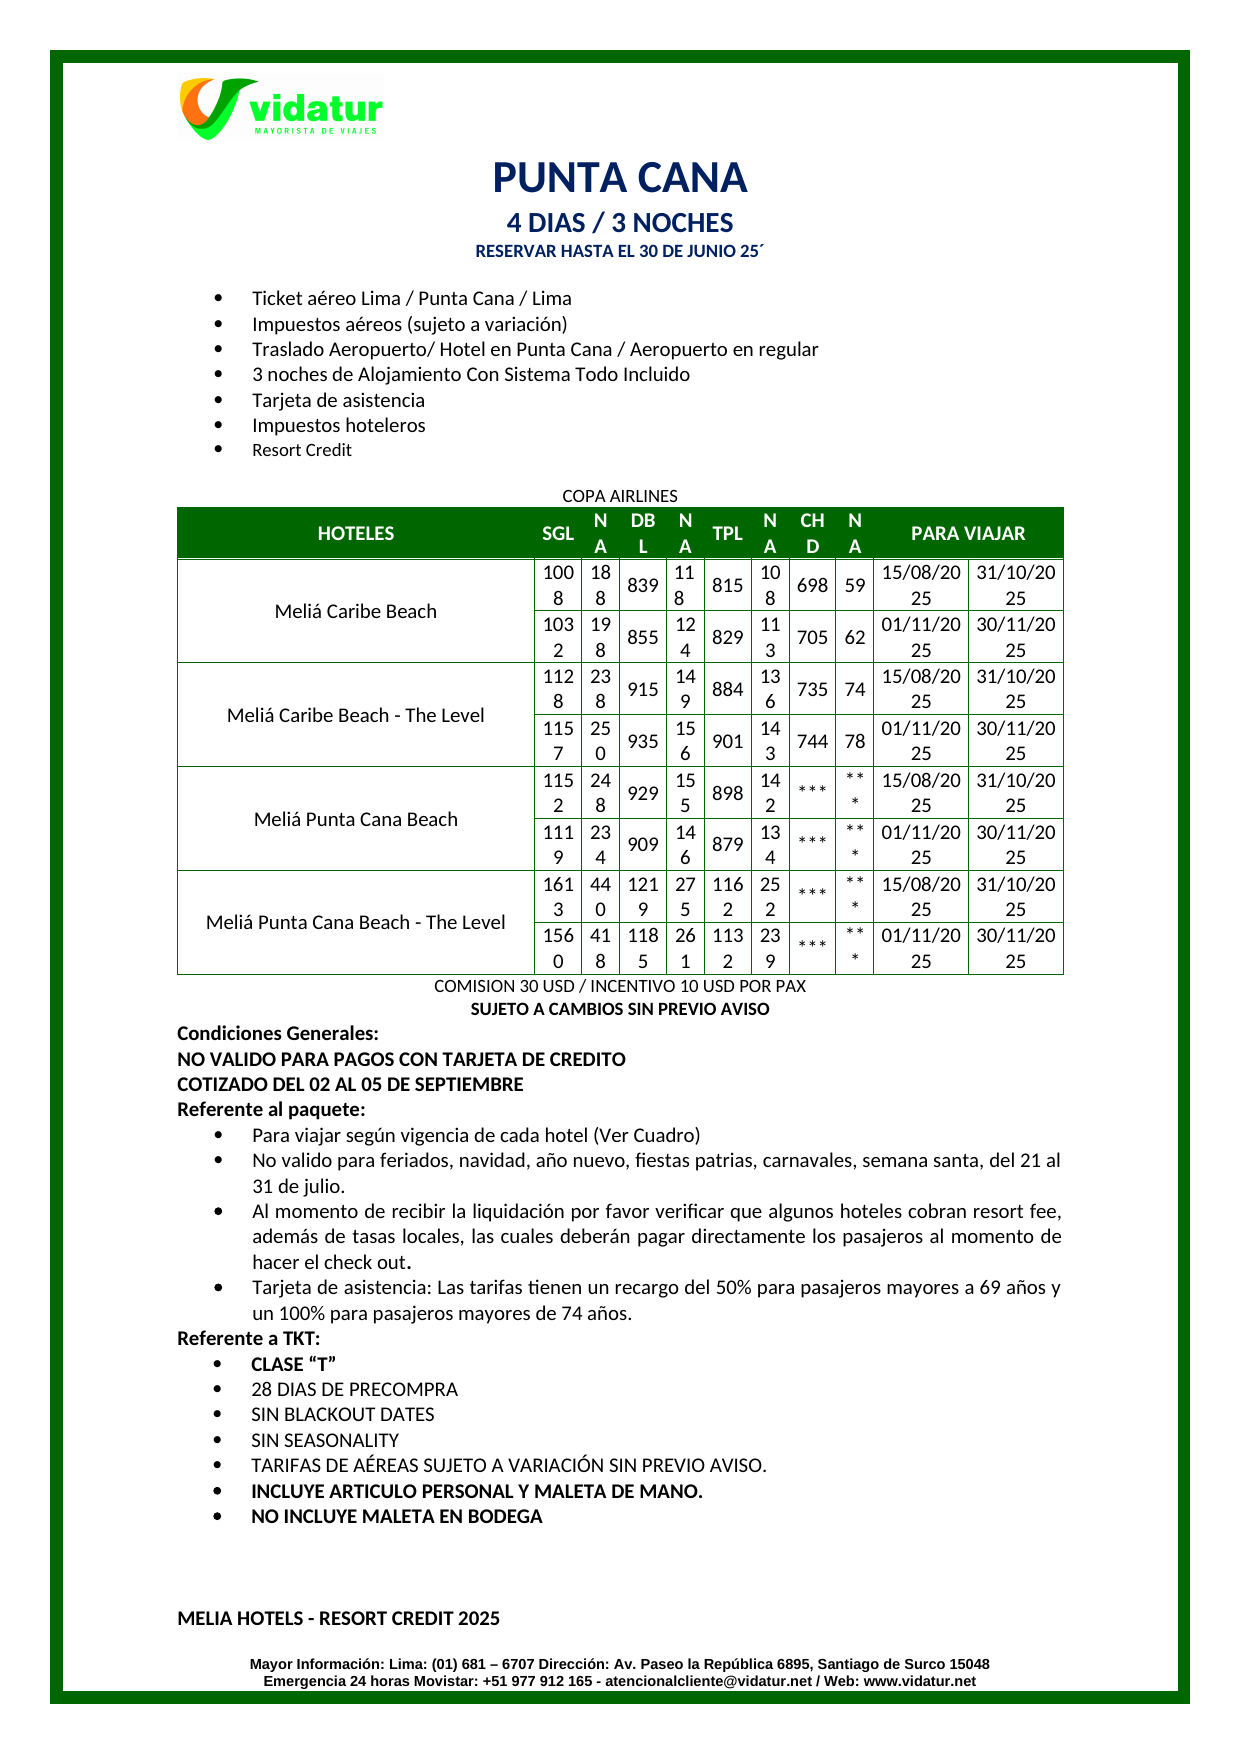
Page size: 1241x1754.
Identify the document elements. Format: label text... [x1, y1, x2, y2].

list INCLUYE ARTICULO PERSONAL Y MALETA DE MANO. [213, 1478, 1063, 1503]
list SIN SEASONALITY [213, 1427, 1063, 1452]
table_cell 440 [582, 871, 619, 922]
table_header NA [836, 508, 873, 558]
list Ticket aéreo Lima / Punta Cana / Lima [214, 285, 1063, 311]
table_cell *** [790, 819, 835, 870]
table_cell 74 [836, 663, 873, 714]
table_cell 1560 [535, 923, 581, 973]
table_cell 134 [752, 819, 789, 870]
list CLASE “T” [213, 1351, 1063, 1376]
list Resort Credit [214, 438, 1063, 461]
table_cell 1613 [535, 871, 581, 922]
table_cell 239 [752, 923, 789, 973]
table_cell 149 [667, 663, 704, 714]
table_cell 855 [620, 611, 666, 662]
table_cell Meliá Punta Cana Beach [178, 767, 534, 870]
text RESERVAR HASTA EL 30 DE JUNIO 25´ [177, 239, 1063, 262]
table_cell 898 [705, 767, 751, 818]
table_cell 1119 [535, 819, 581, 870]
table_cell 234 [582, 819, 619, 870]
table_cell Meliá Punta Cana Beach - The Level [178, 871, 534, 973]
table_cell 735 [790, 663, 835, 714]
table_cell 31/10/2025 [969, 767, 1063, 818]
table_cell 929 [620, 767, 666, 818]
table_cell 1128 [535, 663, 581, 714]
table_cell *** [836, 767, 873, 818]
table_cell *** [836, 871, 873, 922]
table_cell 1032 [535, 611, 581, 662]
text SUJETO A CAMBIOS SIN PREVIO AVISO [177, 997, 1063, 1020]
list Tarjeta de asistencia [214, 387, 1063, 412]
table_cell 143 [752, 715, 789, 766]
table_cell 188 [582, 560, 619, 610]
table_cell 31/10/2025 [969, 560, 1063, 610]
list Tarjeta de asistencia: Las tarifas tienen un recargo del 50% para pasajeros mayores a 69 años y un 100% para pasajeros mayores de 74 años. [214, 1274, 1063, 1325]
table_cell 113 [752, 611, 789, 662]
table_cell 01/11/2025 [874, 715, 968, 766]
text Referente a TKT: [177, 1325, 1063, 1351]
list No valido para feriados, navidad, año nuevo, fiestas patrias, carnavales, semana santa, del 21 al 31 de julio. [214, 1147, 1063, 1198]
list SIN BLACKOUT DATES [213, 1402, 1063, 1427]
table_cell 238 [582, 663, 619, 714]
picture [177, 73, 384, 141]
table_cell 1008 [535, 560, 581, 610]
text MELIA HOTELS - RESORT CREDIT 2025 [177, 1605, 1063, 1630]
list Impuestos hoteleros [214, 412, 1063, 438]
list 28 DIAS DE PRECOMPRA [213, 1376, 1063, 1402]
table_cell 15/08/2025 [874, 767, 968, 818]
table_cell 01/11/2025 [874, 819, 968, 870]
table_header SGL [535, 508, 581, 558]
table_cell 1185 [620, 923, 666, 973]
table_cell 01/11/2025 [874, 611, 968, 662]
table_cell 59 [836, 560, 873, 610]
table_cell 31/10/2025 [969, 871, 1063, 922]
text COPA AIRLINES [177, 484, 1063, 507]
table_cell Meliá Caribe Beach - The Level [178, 663, 534, 766]
table_cell 879 [705, 819, 751, 870]
table_cell 705 [790, 611, 835, 662]
table_cell 30/11/2025 [969, 923, 1063, 973]
table_cell 30/11/2025 [969, 611, 1063, 662]
text COMISION 30 USD / INCENTIVO 10 USD POR PAX [177, 975, 1063, 997]
list TARIFAS DE AÉREAS SUJETO A VARIACIÓN SIN PREVIO AVISO. [213, 1452, 1063, 1478]
table_cell 156 [667, 715, 704, 766]
list NO INCLUYE MALETA EN BODEGA [213, 1503, 1063, 1529]
table_header DBL [620, 508, 666, 558]
table_cell 250 [582, 715, 619, 766]
table_cell 909 [620, 819, 666, 870]
table_cell 108 [752, 560, 789, 610]
table_cell 418 [582, 923, 619, 973]
table_cell 15/08/2025 [874, 871, 968, 922]
text 4 DIAS / 3 NOCHES [177, 204, 1063, 239]
table_cell *** [790, 871, 835, 922]
table_cell 1157 [535, 715, 581, 766]
table_cell 155 [667, 767, 704, 818]
table_cell 31/10/2025 [969, 663, 1063, 714]
text NO VALIDO PARA PAGOS CON TARJETA DE CREDITO [177, 1046, 1063, 1071]
table_cell 698 [790, 560, 835, 610]
table_cell 901 [705, 715, 751, 766]
table_cell 829 [705, 611, 751, 662]
table_header NA [582, 508, 619, 558]
table_cell 839 [620, 560, 666, 610]
table_cell 935 [620, 715, 666, 766]
table_cell 78 [836, 715, 873, 766]
table_cell 261 [667, 923, 704, 973]
table_cell 01/11/2025 [874, 923, 968, 973]
table_cell 915 [620, 663, 666, 714]
text PUNTA CANA [177, 148, 1063, 204]
text Referente al paquete: [177, 1097, 1063, 1122]
table_header HOTELES [178, 508, 534, 558]
table_cell 146 [667, 819, 704, 870]
table_cell 124 [667, 611, 704, 662]
table_cell 1162 [705, 871, 751, 922]
table_cell 198 [582, 611, 619, 662]
table_header NA [667, 508, 704, 558]
table_cell 1152 [535, 767, 581, 818]
list Al momento de recibir la liquidación por favor verificar que algunos hoteles cobran resort fee, además de tasas locales, las cuales deberán pagar directamente los pasajeros al momento de hacer el check out. [214, 1198, 1063, 1274]
list Traslado Aeropuerto/ Hotel en Punta Cana / Aeropuerto en regular [214, 336, 1063, 362]
table_cell 1219 [620, 871, 666, 922]
table_cell 15/08/2025 [874, 663, 968, 714]
table_cell *** [836, 819, 873, 870]
table_cell 30/11/2025 [969, 819, 1063, 870]
table_cell 1132 [705, 923, 751, 973]
table_cell *** [836, 923, 873, 973]
table_cell 884 [705, 663, 751, 714]
list 3 noches de Alojamiento Con Sistema Todo Incluido [214, 362, 1063, 387]
table_cell 744 [790, 715, 835, 766]
table_header NA [752, 508, 789, 558]
table_cell 62 [836, 611, 873, 662]
text COTIZADO DEL 02 AL 05 DE SEPTIEMBRE [177, 1071, 1063, 1097]
table_cell 30/11/2025 [969, 715, 1063, 766]
table_cell 248 [582, 767, 619, 818]
table_cell 252 [752, 871, 789, 922]
table_cell 136 [752, 663, 789, 714]
table_cell 118 [667, 560, 704, 610]
table_cell 15/08/2025 [874, 560, 968, 610]
table_cell *** [790, 923, 835, 973]
table_cell *** [790, 767, 835, 818]
list Para viajar según vigencia de cada hotel (Ver Cuadro) [214, 1122, 1063, 1147]
table_header CHD [790, 508, 835, 558]
table_header TPL [705, 508, 751, 558]
table_cell 815 [705, 560, 751, 610]
table_cell Meliá Caribe Beach [178, 560, 534, 662]
table_header PARA VIAJAR [874, 508, 1063, 558]
text Condiciones Generales: [177, 1020, 1063, 1046]
table_cell 275 [667, 871, 704, 922]
list Impuestos aéreos (sujeto a variación) [214, 311, 1063, 336]
table_cell 142 [752, 767, 789, 818]
